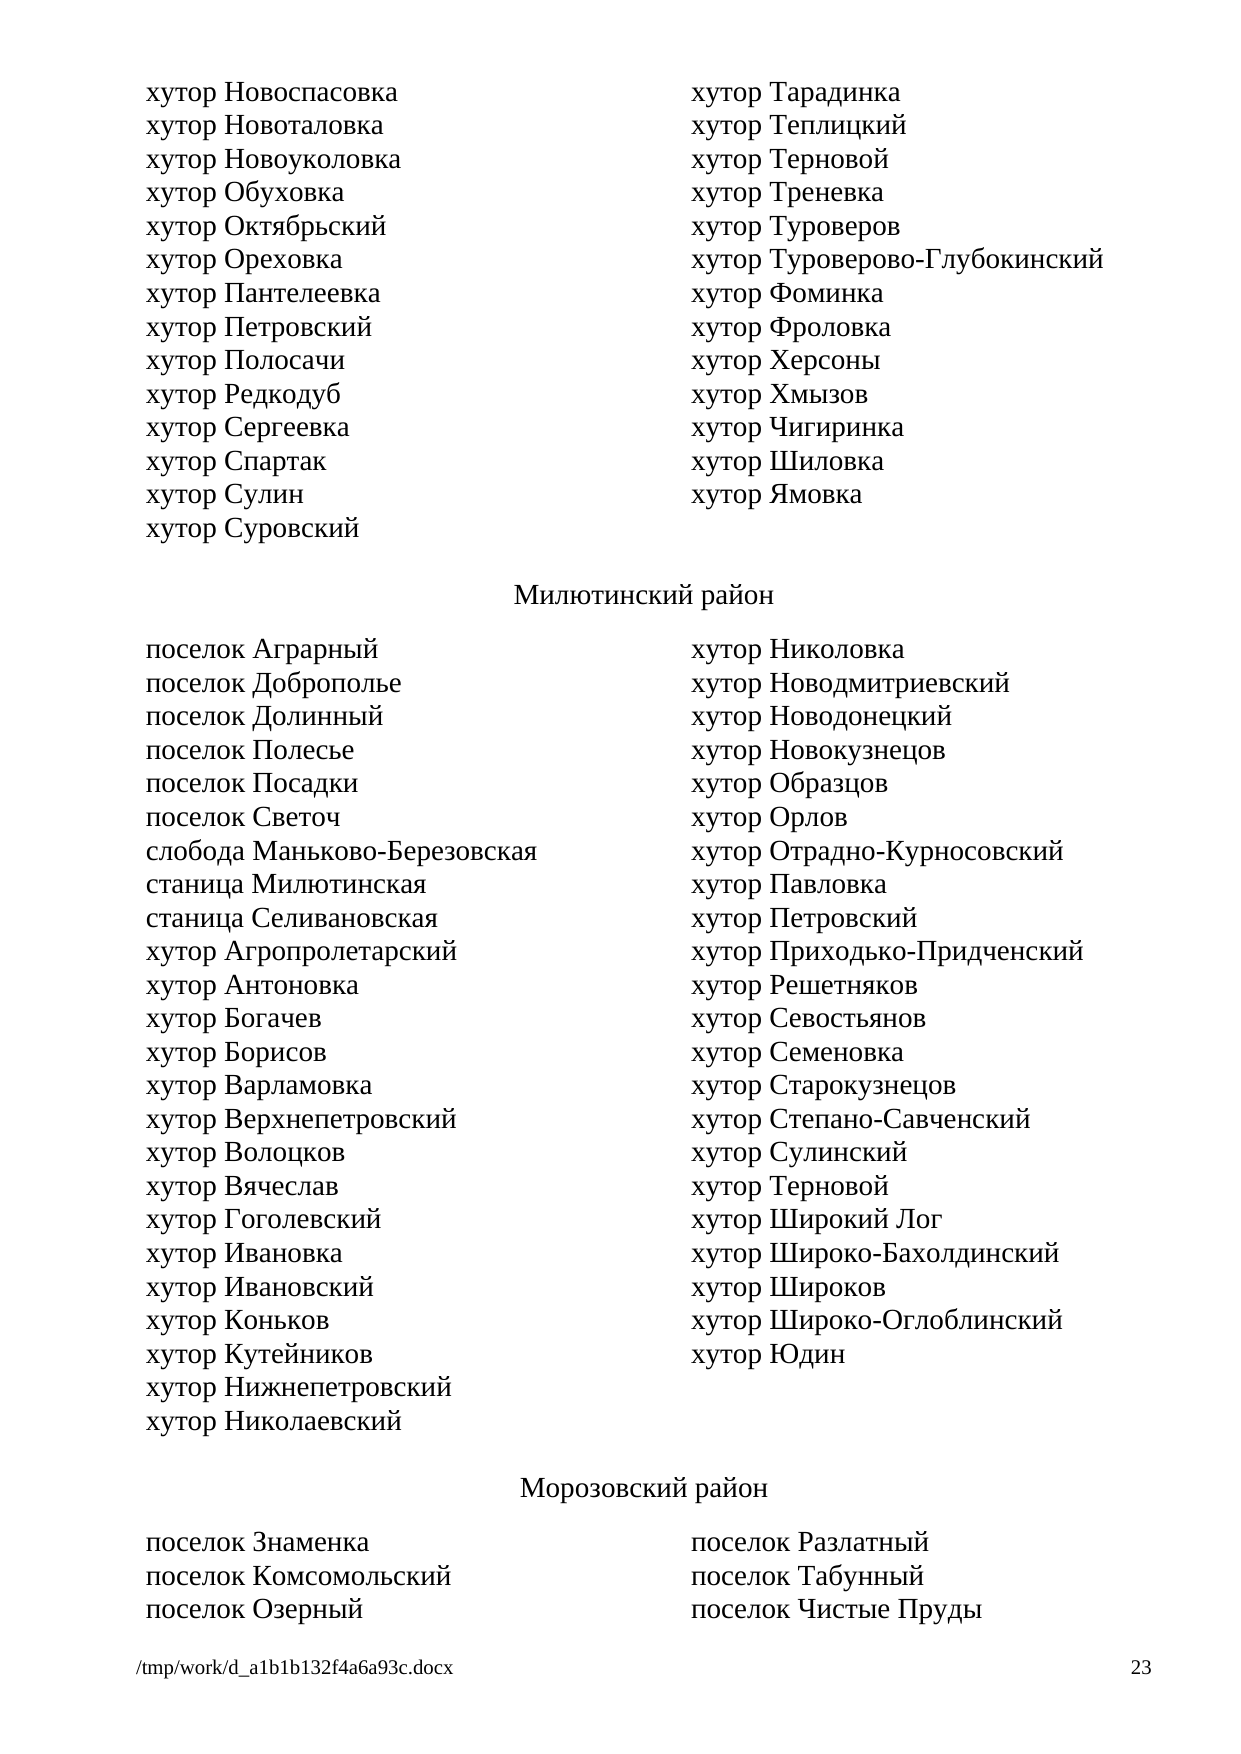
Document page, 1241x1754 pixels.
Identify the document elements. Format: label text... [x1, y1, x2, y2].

table_cell хутор Коньков [134, 1302, 616, 1336]
table_cell хутор Туроверово-Глубокинский [680, 242, 1161, 275]
table_cell хутор Спартак [134, 443, 616, 476]
table_cell хутор Ямовка [680, 476, 1161, 510]
table_cell поселок Табунный [680, 1558, 1161, 1591]
table_cell поселок Комсомольский [134, 1558, 616, 1591]
table_cell хутор Семеновка [680, 1034, 1161, 1067]
table_cell хутор Треневка [680, 175, 1161, 208]
table_cell хутор Шиловка [680, 443, 1161, 476]
table_cell хутор Волоцков [134, 1135, 616, 1168]
table_cell поселок Светоч [134, 799, 616, 833]
table_cell хутор Обуховка [134, 175, 616, 208]
table_cell хутор Николовка [680, 631, 1161, 665]
table_cell поселок Долинный [134, 699, 616, 732]
table_cell хутор Новокузнецов [680, 732, 1161, 766]
table_cell хутор Полосачи [134, 342, 616, 376]
table_cell хутор Редкодуб [134, 376, 616, 409]
table_cell хутор Ивановка [134, 1235, 616, 1269]
table_cell хутор Сергеевка [134, 409, 616, 443]
table_cell хутор Широков [680, 1269, 1161, 1302]
table_cell хутор Павловка [680, 866, 1161, 900]
table_cell хутор Терновой [680, 141, 1161, 174]
table_cell хутор Терновой [680, 1168, 1161, 1202]
table_cell хутор Новоуколовка [134, 141, 616, 174]
table_cell хутор Ивановский [134, 1269, 616, 1302]
table_cell поселок Разлатный [680, 1524, 1161, 1558]
table_cell хутор Борисов [134, 1034, 616, 1067]
table_cell поселок Озерный [134, 1591, 616, 1625]
table_cell хутор Широко-Оглоблинский [680, 1302, 1161, 1336]
table_cell хутор Вячеслав [134, 1168, 616, 1202]
table_cell хутор Широкий Лог [680, 1202, 1161, 1235]
table_cell хутор Теплицкий [680, 108, 1161, 141]
table_cell хутор Степано-Савченский [680, 1101, 1161, 1134]
table_cell хутор Сулинский [680, 1135, 1161, 1168]
table_cell хутор Пантелеевка [134, 275, 616, 309]
table_cell поселок Чистые Пруды [680, 1591, 1161, 1625]
table_cell хутор Юдин [680, 1336, 1161, 1369]
table_cell хутор Гоголевский [134, 1202, 616, 1235]
table_cell хутор Севостьянов [680, 1000, 1161, 1034]
text Морозовский район [136, 1470, 1152, 1503]
table_cell поселок Посадки [134, 766, 616, 799]
table_cell хутор Кутейников [134, 1336, 616, 1369]
table_cell хутор Ореховка [134, 242, 616, 275]
table_cell хутор Чигиринка [680, 409, 1161, 443]
table_cell станица Селивановская [134, 900, 616, 933]
table_cell хутор Приходько-Придченский [680, 933, 1161, 967]
table_cell хутор Суровский [134, 510, 616, 543]
table_cell поселок Доброполье [134, 665, 616, 698]
table_cell хутор Широко-Бахолдинский [680, 1235, 1161, 1269]
table_cell хутор Фроловка [680, 309, 1161, 342]
text Милютинский район [136, 577, 1152, 611]
table_cell станица Милютинская [134, 866, 616, 900]
table_cell хутор Варламовка [134, 1068, 616, 1101]
table_cell слобода Маньково-Березовская [134, 833, 616, 866]
table_cell хутор Агропролетарский [134, 933, 616, 967]
table_header поселок Аграрный [134, 631, 616, 665]
table_cell хутор Новоталовка [134, 108, 616, 141]
table_cell хутор Октябрьский [134, 208, 616, 242]
table_cell хутор Херсоны [680, 342, 1161, 376]
table_cell хутор Петровский [134, 309, 616, 342]
table_cell хутор Сулин [134, 476, 616, 510]
table_cell поселок Полесье [134, 732, 616, 766]
table_cell хутор Тарадинка [680, 74, 1161, 107]
table_cell хутор Петровский [680, 900, 1161, 933]
table_cell хутор Николаевский [134, 1403, 616, 1436]
table_cell хутор Туроверов [680, 208, 1161, 242]
table_cell хутор Антоновка [134, 967, 616, 1000]
table_cell хутор Нижнепетровский [134, 1369, 616, 1403]
table_cell хутор Новодмитриевский [680, 665, 1161, 698]
table_cell хутор Новоспасовка [134, 74, 616, 107]
table_cell хутор Отрадно-Курносовский [680, 833, 1161, 866]
table_cell хутор Решетняков [680, 967, 1161, 1000]
table_header поселок Знаменка [134, 1524, 616, 1558]
table_cell хутор Хмызов [680, 376, 1161, 409]
table_cell хутор Фоминка [680, 275, 1161, 309]
table_cell хутор Верхнепетровский [134, 1101, 616, 1134]
table_cell хутор Образцов [680, 766, 1161, 799]
table_cell хутор Орлов [680, 799, 1161, 833]
table_cell хутор Богачев [134, 1000, 616, 1034]
table_cell хутор Новодонецкий [680, 699, 1161, 732]
table_cell хутор Старокузнецов [680, 1068, 1161, 1101]
